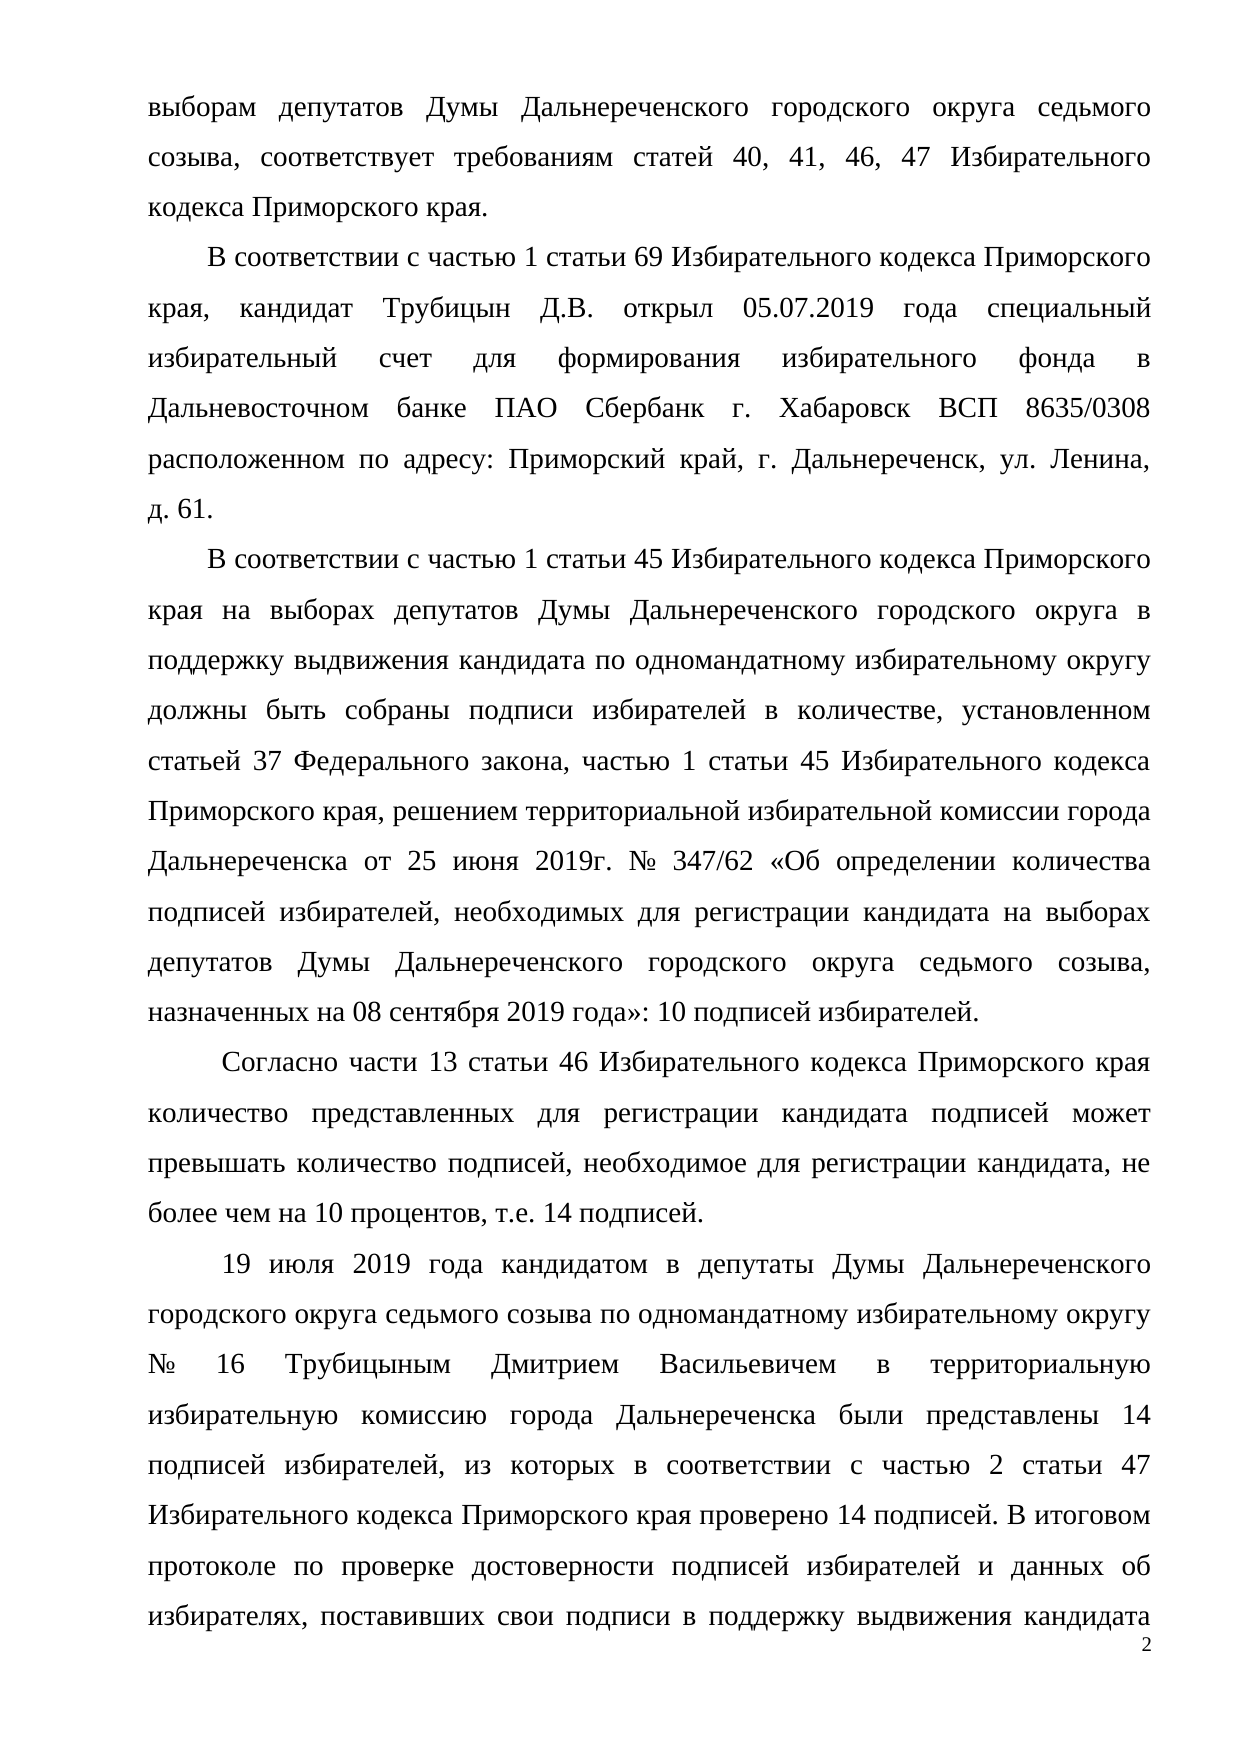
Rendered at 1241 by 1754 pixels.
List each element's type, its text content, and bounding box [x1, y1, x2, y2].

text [148, 89, 1152, 223]
text В соответствии с частью 1 статьи 45 Избирательного кодекса Приморского края на выборах депутатов Думы Дальнереченского городского округа в поддержку выдвижения кандидата по одномандатному избирательному округу должны быть собраны подписи избирателей в количестве, установленном статьей 37 Федерального закона, частью 1 статьи 45 Избирательного кодекса Приморского края, решением территориальной избирательной комиссии города Дальнереченска от 25 июня 2019г. № 347/62 «Об определении количества подписей избирателей, необходимых для регистрации кандидата на выборах депутатов Думы Дальнереченского городского округа седьмого созыва, назначенных на 08 сентября 2019 года»: 10 подписей избирателей. [148, 541, 1152, 1028]
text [148, 1246, 1152, 1632]
text Согласно части 13 статьи 46 Избирательного кодекса Приморского края количество представленных для регистрации кандидата подписей может превышать количество подписей, необходимое для регистрации кандидата, не более чем на 10 процентов, т.е. 14 подписей. [148, 1044, 1152, 1229]
text В соответствии с частью 1 статьи 69 Избирательного кодекса Приморского края, кандидат Трубицын Д.В. открыл 05.07.2019 года специальный избирательный счет для формирования избирательного фонда в Дальневосточном банке ПАО Сбербанк г. Хабаровск ВСП 8635/0308 расположенном по адресу: Приморский край, г. Дальнереченск, ул. Ленина, д. 61. [148, 239, 1152, 525]
